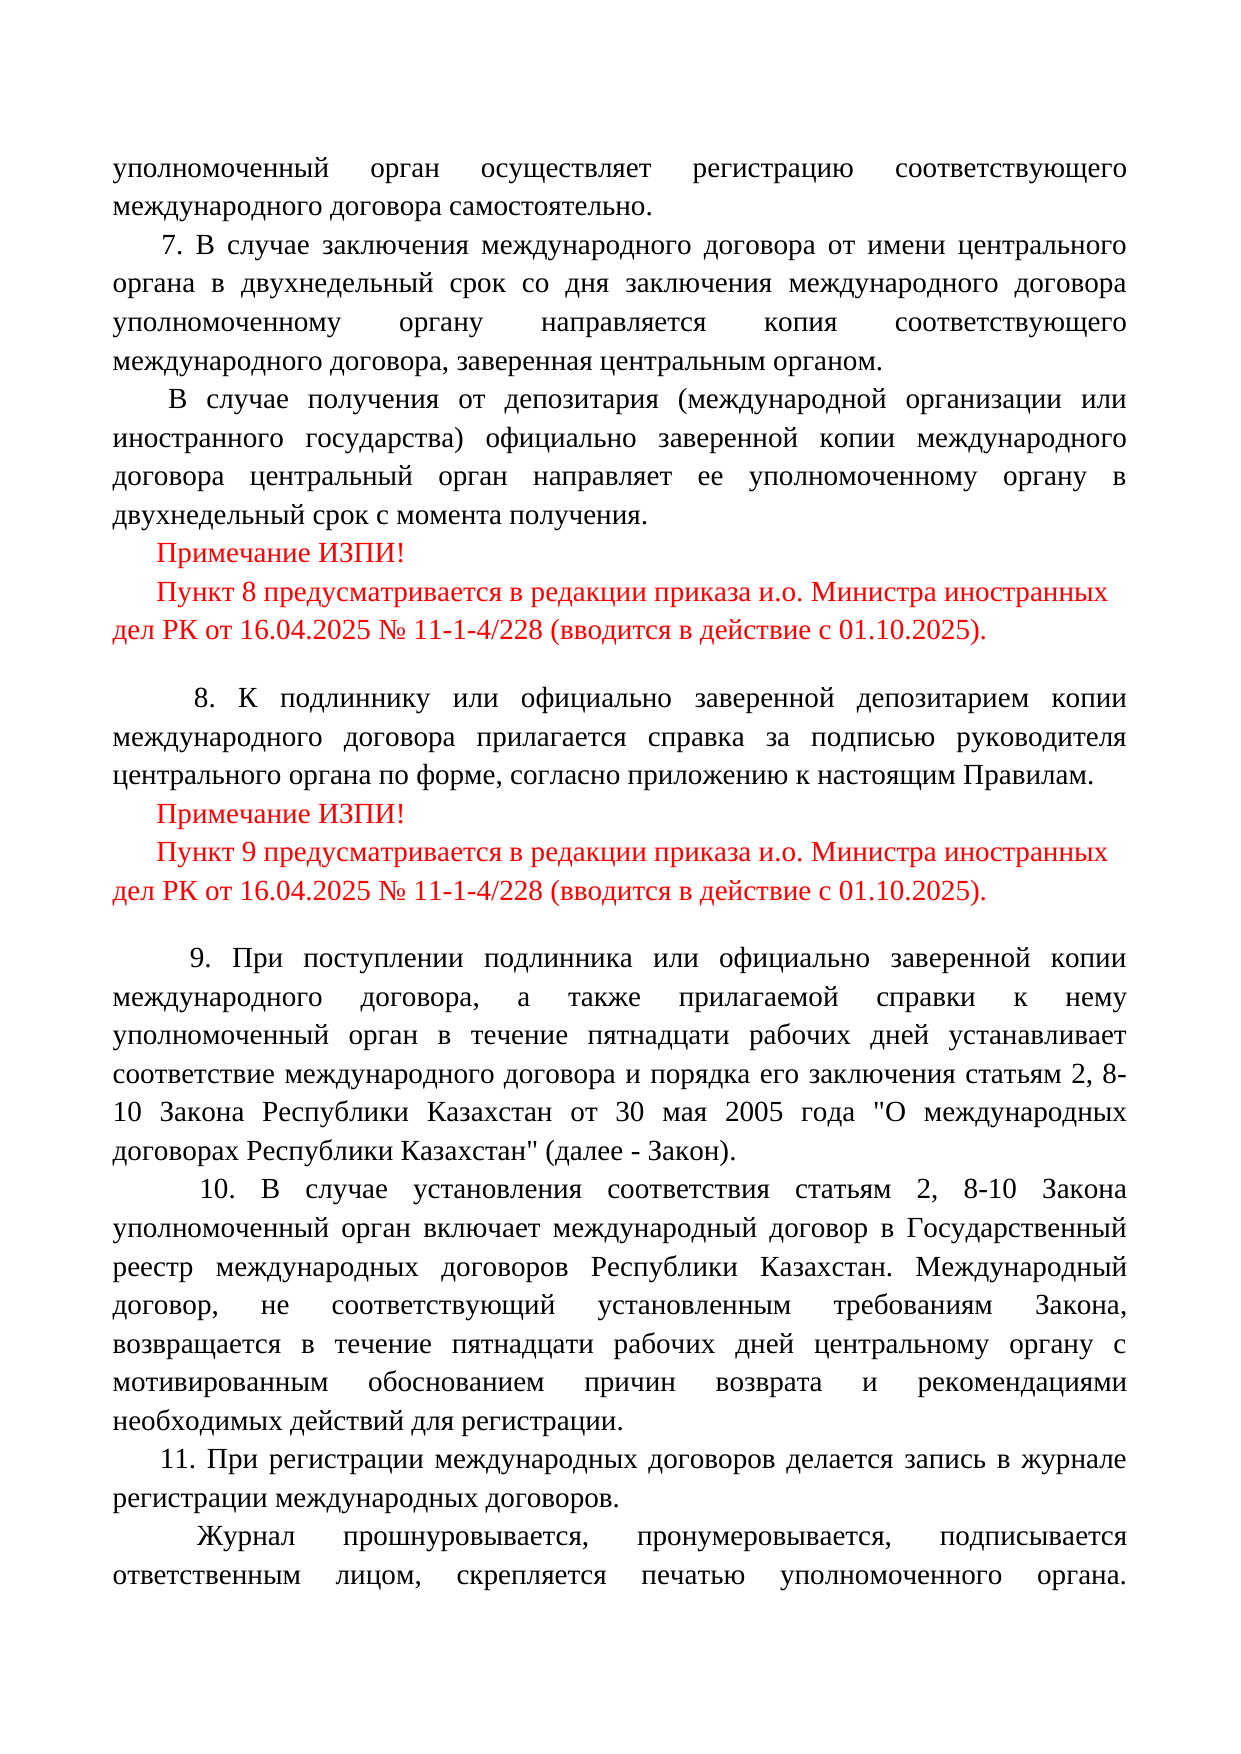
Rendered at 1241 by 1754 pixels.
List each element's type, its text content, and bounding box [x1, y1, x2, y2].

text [112, 1518, 1128, 1591]
text 11. При регистрации международных договоров делается запись в журнале регистрации международных договоров. [112, 1441, 1128, 1513]
text 9. При поступлении подлинника или официально заверенной копии международного договора, а также прилагаемой справки к нему уполномоченный орган в течение пятнадцати рабочих дней устанавливает соответствие международного договора и порядка его заключения статьям 2, 8-10 Закона Республики Казахстан от 30 мая 2005 года "О международных договорах Республики Казахстан" (далее - Закон). [112, 940, 1128, 1167]
text 7. В случае заключения международного договора от имени центрального органа в двухнедельный срок со дня заключения международного договора уполномоченному органу направляется копия соответствующего международного договора, заверенная центральным органом. [112, 227, 1128, 376]
text 8. К подлиннику или официально заверенной депозитарием копии международного договора прилагается справка за подписью руководителя центрального органа по форме, согласно приложению к настоящим Правилам. [112, 680, 1128, 791]
text В случае получения от депозитария (международной организации или иностранного государства) официально заверенной копии международного договора центральный орган направляет ее уполномоченному органу в двухнедельный срок с момента получения. [112, 381, 1128, 530]
text 10. В случае установления соответствия статьям 2, 8-10 Закона уполномоченный орган включает международный договор в Государственный реестр международных договоров Республики Казахстан. Международный договор, не соответствующий установленным требованиям Закона, возвращается в течение пятнадцати рабочих дней центральному органу с мотивированным обоснованием причин возврата и рекомендациями необходимых действий для регистрации. [112, 1172, 1128, 1436]
text Примечание ИЗПИ! Пункт 8 предусматривается в редакции приказа и.о. Министра иностранных дел РК от 16.04.2025 № 11-1-4/228 (вводится в действие с 01.10.2025). [112, 535, 1128, 676]
text Примечание ИЗПИ! Пункт 9 предусматривается в редакции приказа и.о. Министра иностранных дел РК от 16.04.2025 № 11-1-4/228 (вводится в действие с 01.10.2025). [112, 796, 1128, 937]
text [112, 150, 1128, 222]
